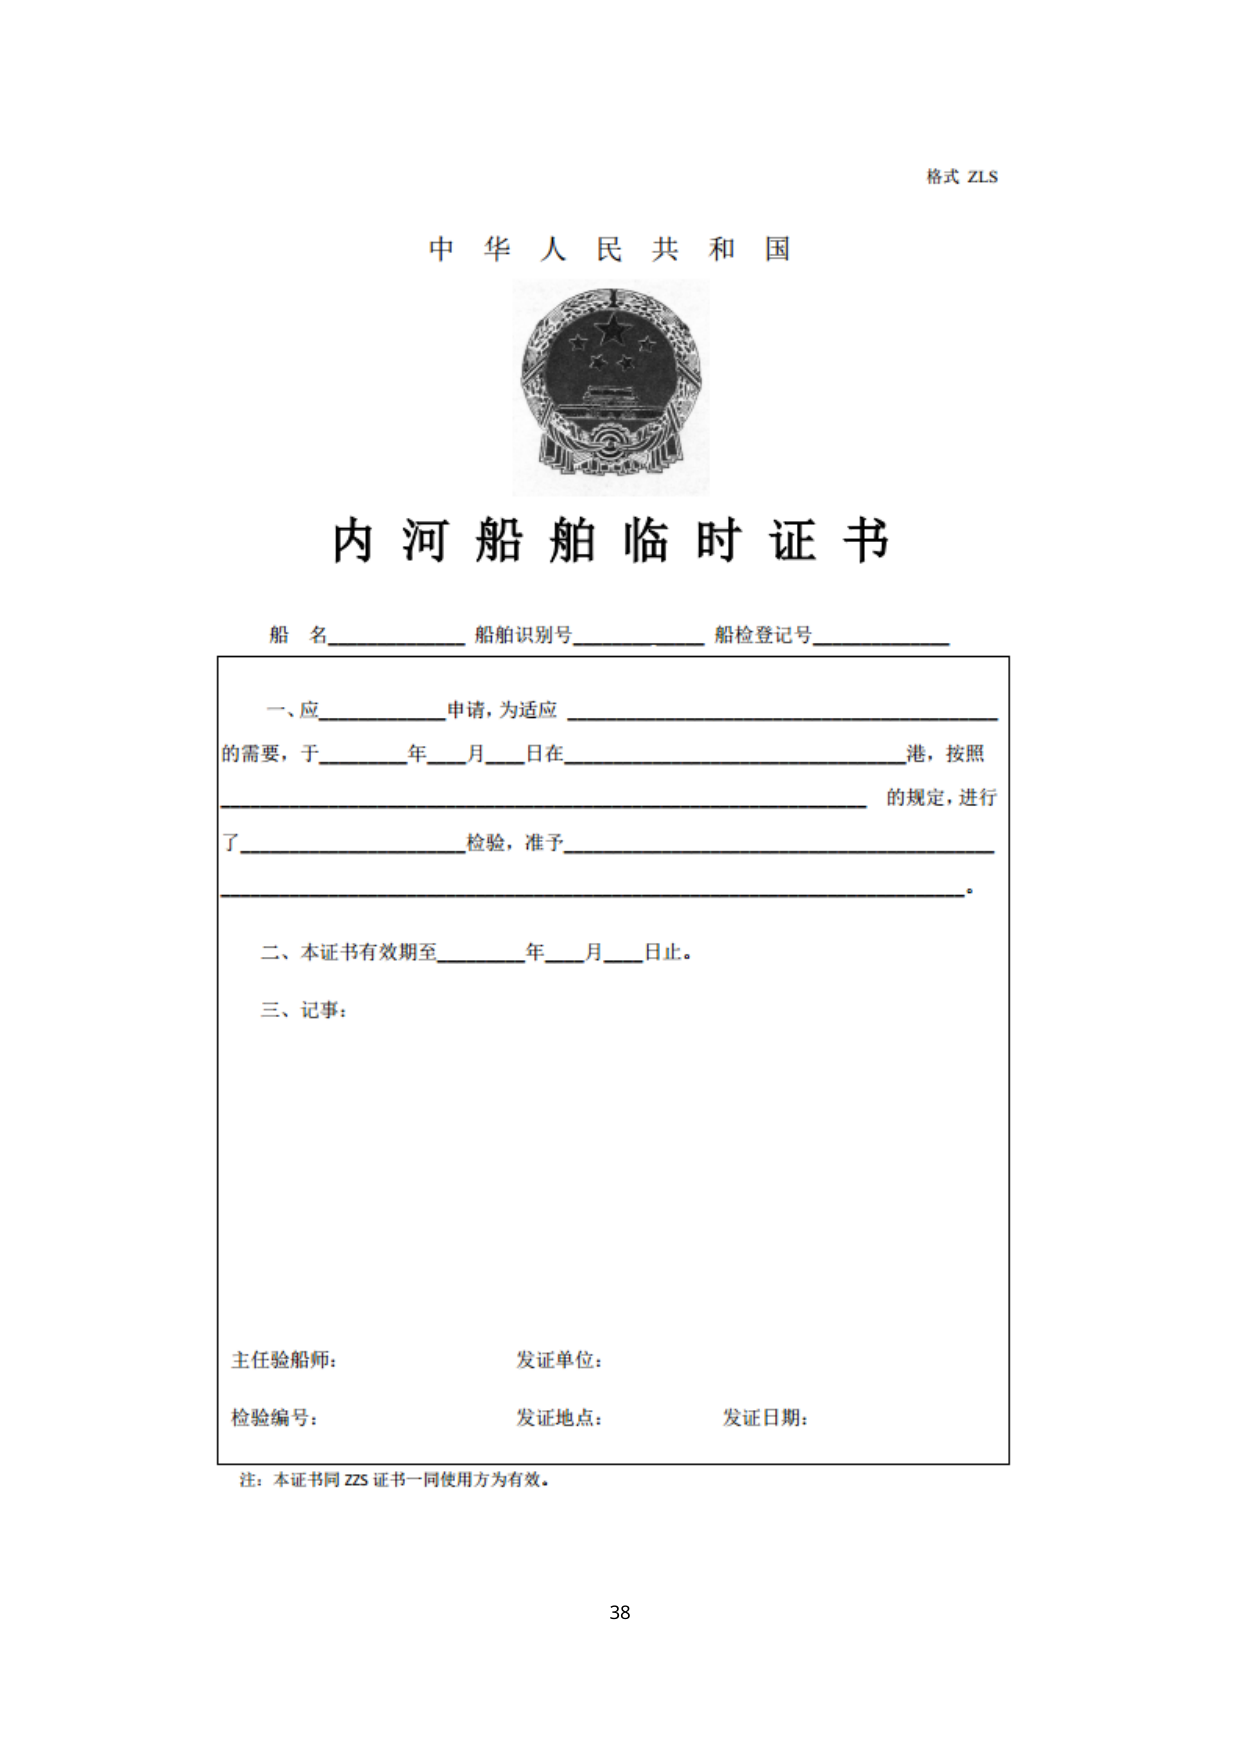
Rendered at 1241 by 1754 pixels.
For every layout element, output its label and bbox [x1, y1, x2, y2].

picture [200, 142, 1040, 1506]
